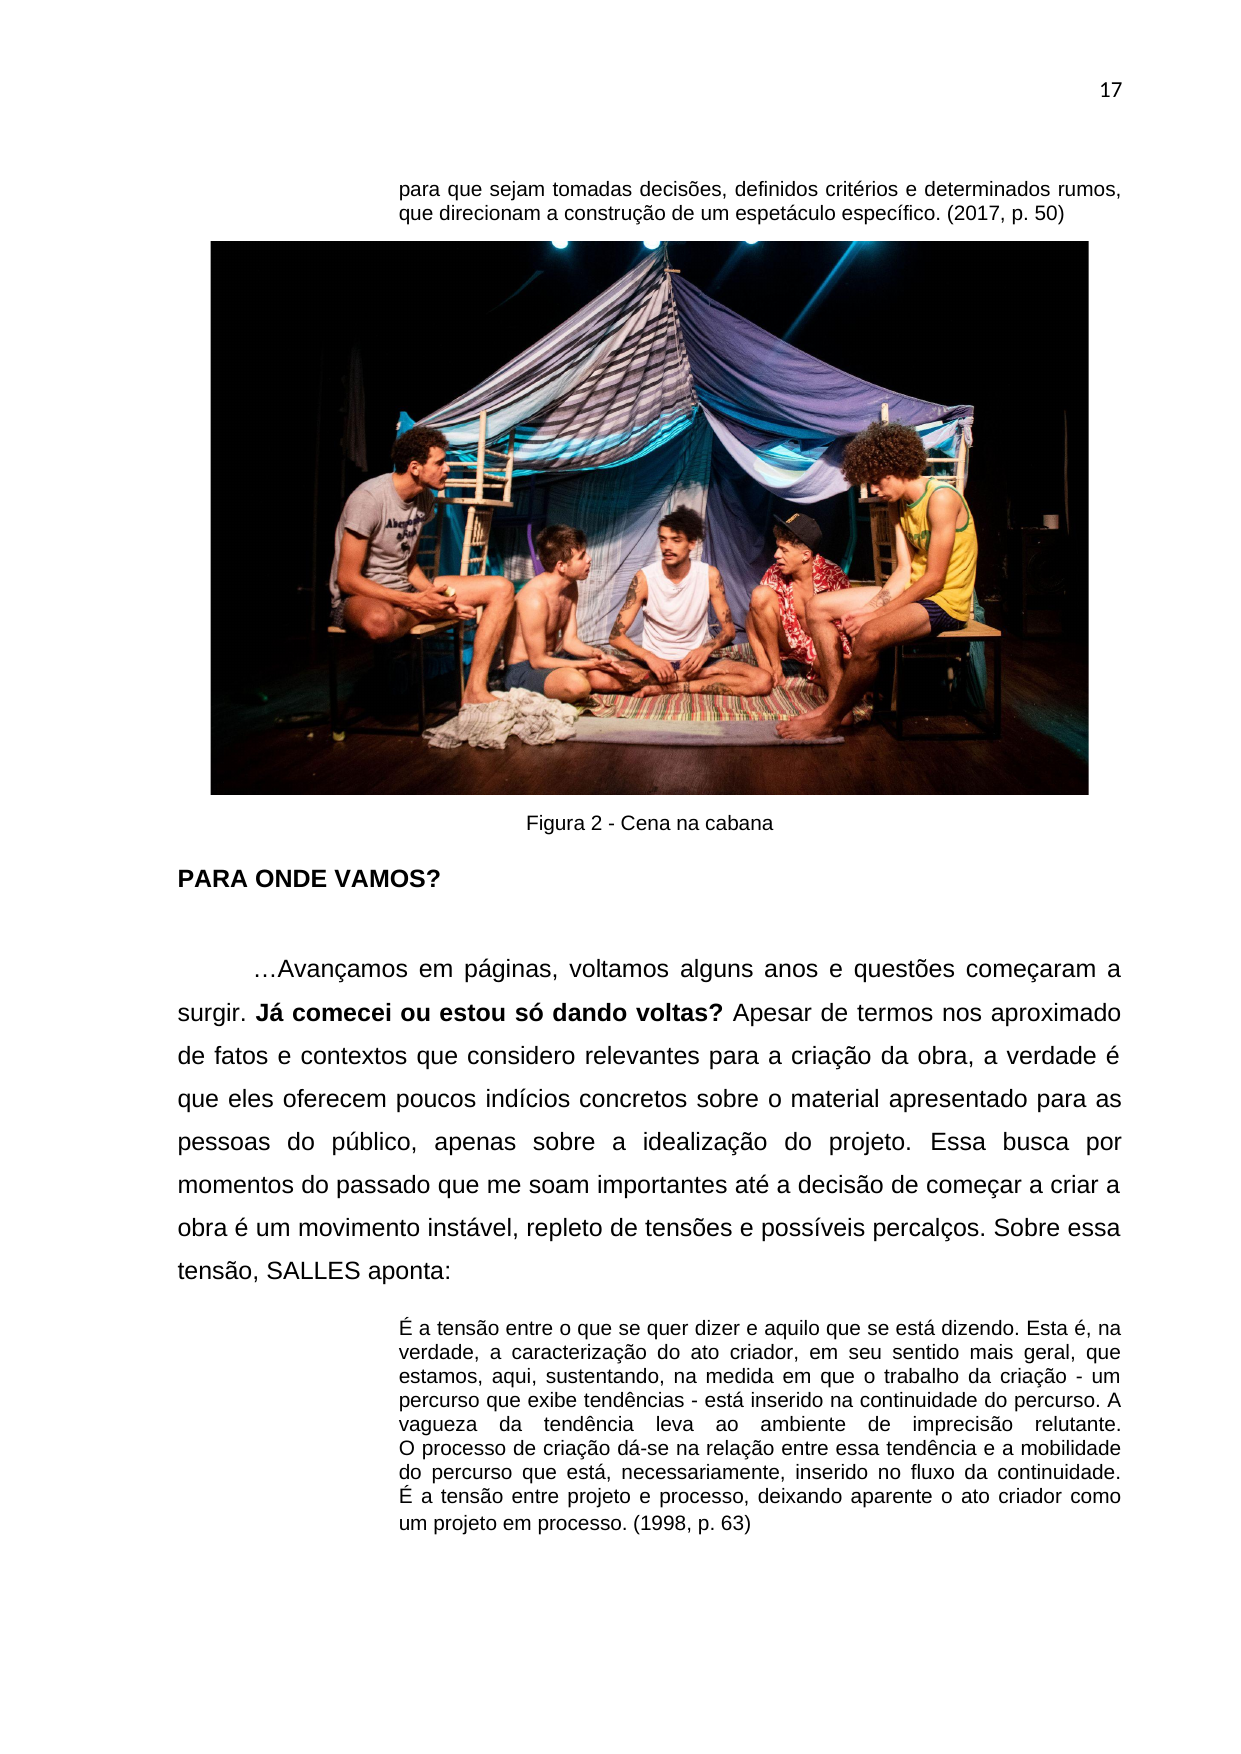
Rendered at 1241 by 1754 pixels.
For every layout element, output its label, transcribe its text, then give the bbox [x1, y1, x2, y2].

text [398, 177, 1122, 225]
text …Avançamos em páginas, voltamos alguns anos e questões começaram a surgir. Já comecei ou estou só dando voltas? Apesar de termos nos aproximado de fatos e contextos que considero relevantes para a criação da obra, a verdade é que eles oferecem poucos indícios concretos sobre o material apresentado para as pessoas do público, apenas sobre a idealização do projeto. Essa busca por momentos do passado que me soam importantes até a decisão de começar a criar a obra é um movimento instável, repleto de tensões e possíveis percalços. Sobre essa tensão, SALLES aponta: [177, 954, 1122, 1285]
text PARA ONDE VAMOS? [177, 864, 1122, 892]
text Figura 2 - Cena na cabana [177, 811, 1122, 835]
picture [210, 241, 1089, 795]
text É a tensão entre o que se quer dizer e aquilo que se está dizendo. Esta é, na verdade, a caracterização do ato criador, em seu sentido mais geral, que estamos, aqui, sustentando, na medida em que o trabalho da criação - um percurso que exibe tendências - está inserido na continuidade do percurso. A vagueza da tendência leva ao ambiente de imprecisão relutante. O processo de criação dá-se na relação entre essa tendência e a mobilidade do percurso que está, necessariamente, inserido no fluxo da continuidade. É a tensão entre projeto e processo, deixando aparente o ato criador como um projeto em processo. (1998, p. 63) [398, 1316, 1122, 1536]
picture [552, 241, 568, 249]
